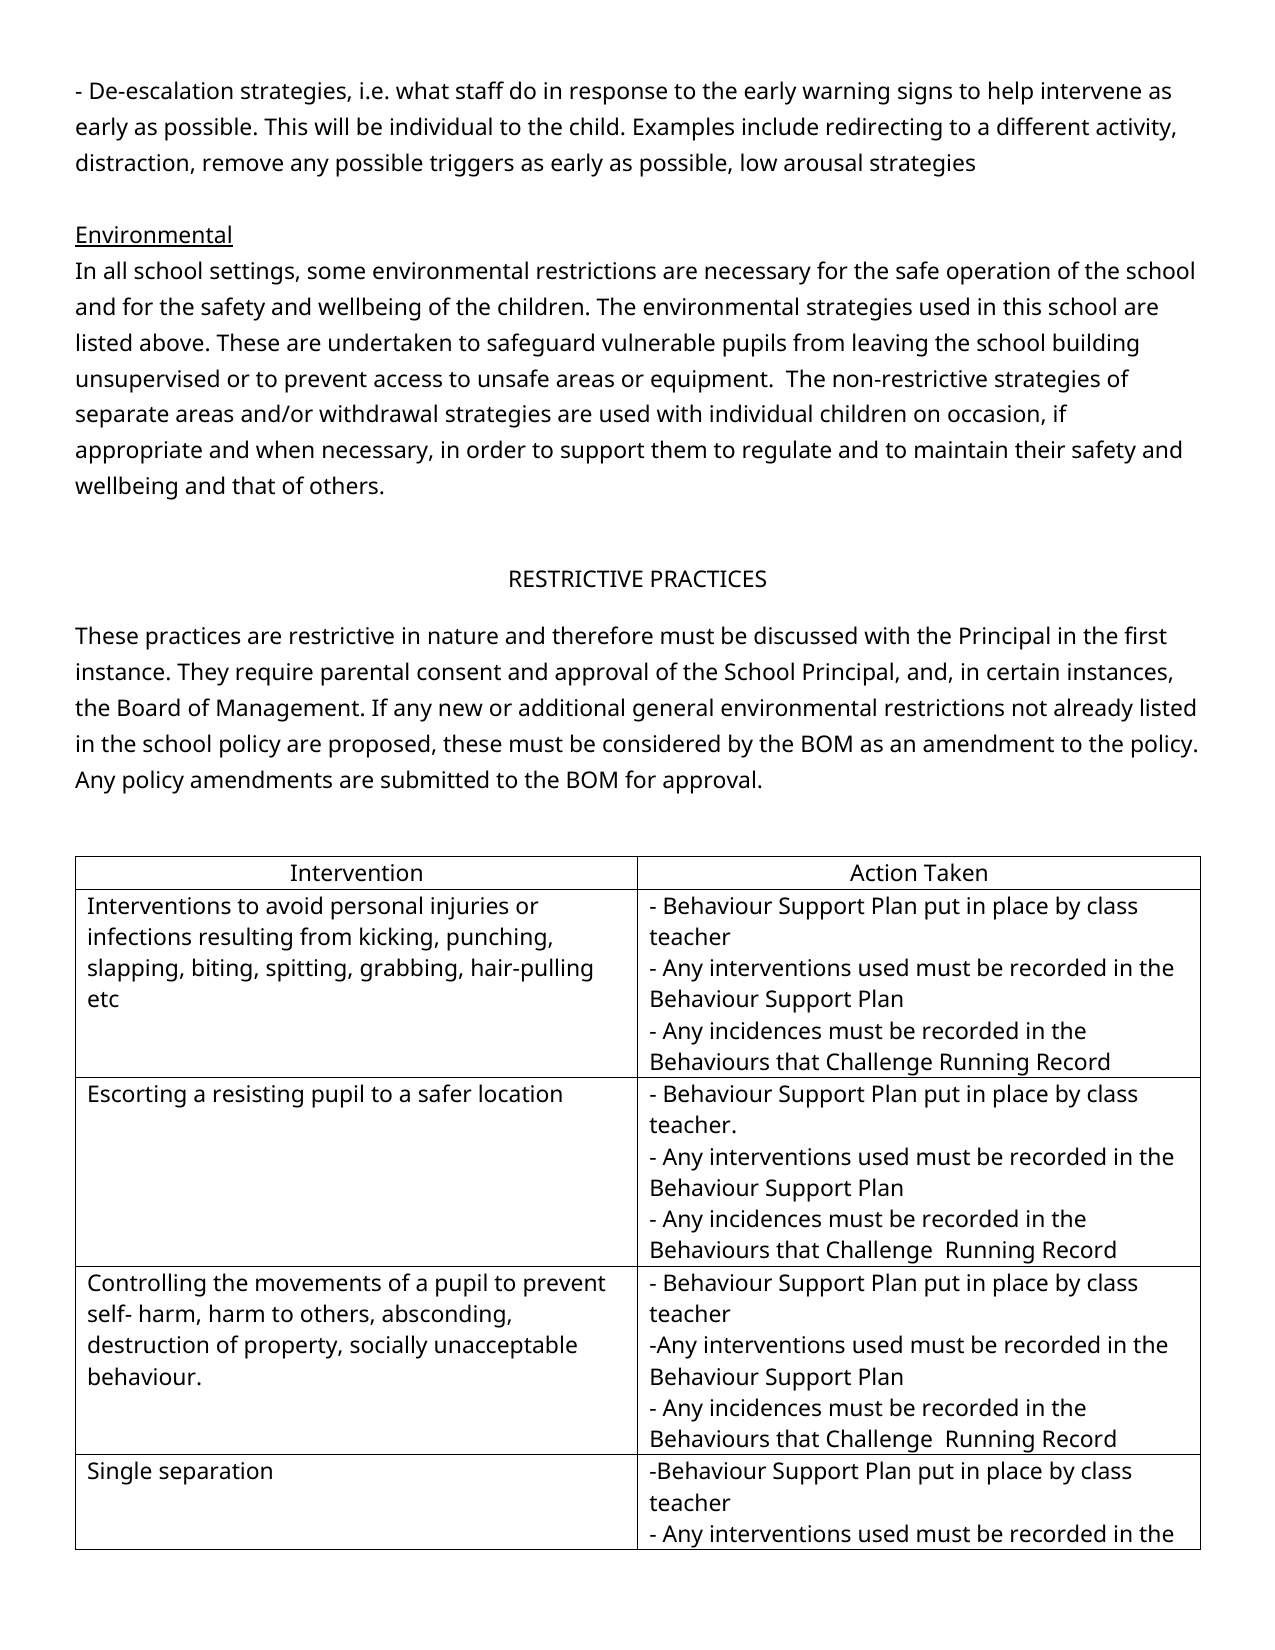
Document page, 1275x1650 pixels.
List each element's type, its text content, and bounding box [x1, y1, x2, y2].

table_header Intervention [76, 857, 637, 888]
list Environmental [75, 219, 1200, 250]
table_cell Escorting a resisting pupil to a safer location [76, 1078, 637, 1266]
table_cell Controlling the movements of a pupil to prevent self- harm, harm to others, absconding, destruction of property, socially unacceptable behaviour. [76, 1267, 637, 1454]
table_cell - Behaviour Support Plan put in place by class teacher. - Any interventions used must be recorded in the Behaviour Support Plan - Any incidences must be recorded in the Behaviours that Challenge Running Record [638, 1078, 1200, 1266]
table_cell Interventions to avoid personal injuries or infections resulting from kicking, punching, slapping, biting, spitting, grabbing, hair-pulling etc [76, 890, 637, 1077]
list - De-escalation strategies, i.e. what staff do in response to the early warning signs to help intervene as early as possible. This will be individual to the child. Examples include redirecting to a different activity, distraction, remove any possible triggers as early as possible, low arousal strategies [75, 75, 1200, 178]
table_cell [638, 1455, 1200, 1549]
list These practices are restrictive in nature and therefore must be discussed with the Principal in the first instance. They require parental consent and approval of the School Principal, and, in certain instances, the Board of Management. If any new or additional general environmental restrictions not already listed in the school policy are proposed, these must be considered by the BOM as an amendment to the policy. Any policy amendments are submitted to the BOM for approval. [75, 620, 1200, 795]
list In all school settings, some environmental restrictions are necessary for the safe operation of the school and for the safety and wellbeing of the children. The environmental strategies used in this school are listed above. These are undertaken to safeguard vulnerable pupils from leaving the school building unsupervised or to prevent access to unsafe areas or equipment. The non-restrictive strategies of separate areas and/or withdrawal strategies are used with individual children on occasion, if appropriate and when necessary, in order to support them to regulate and to maintain their safety and wellbeing and that of others. [75, 255, 1200, 502]
table_header Action Taken [638, 857, 1200, 888]
text RESTRICTIVE PRACTICES [75, 563, 1200, 594]
table_cell Single separation [76, 1455, 637, 1549]
